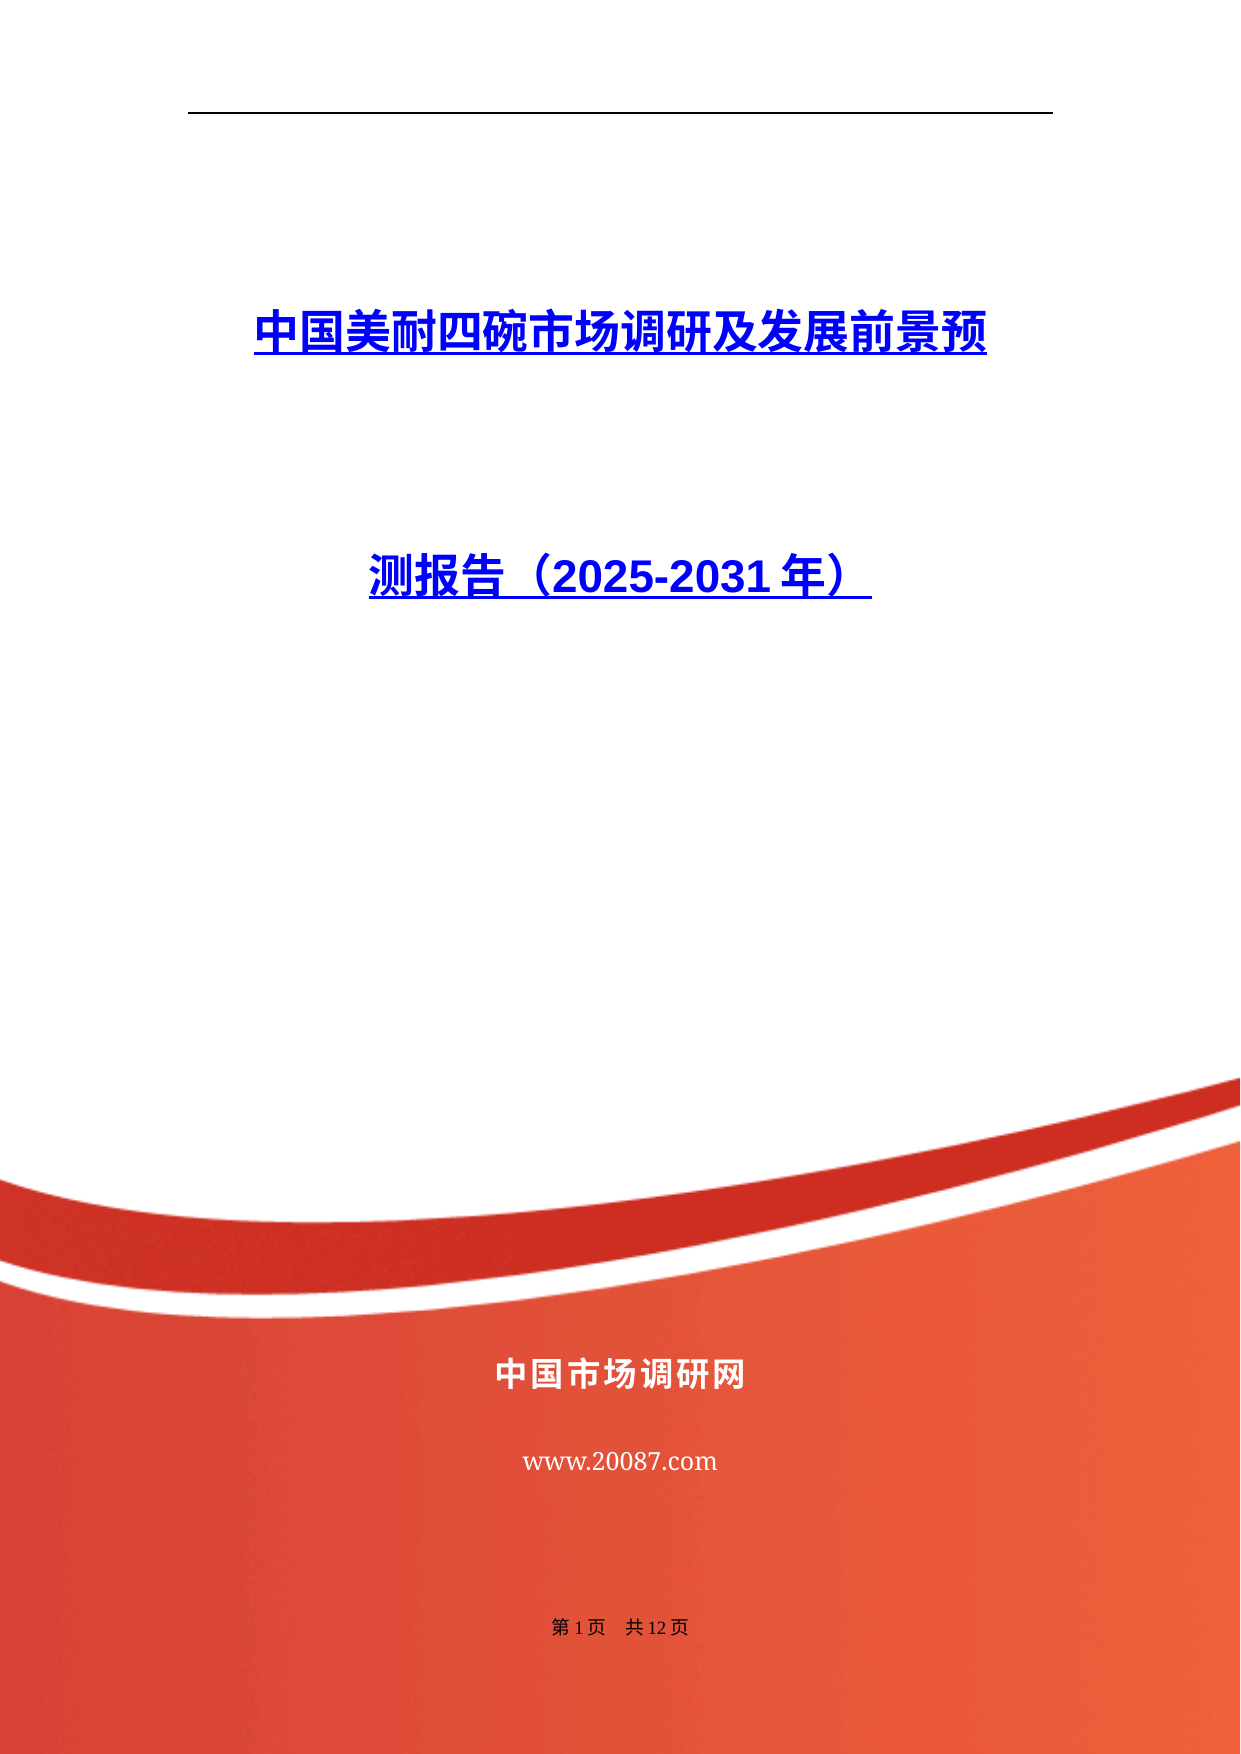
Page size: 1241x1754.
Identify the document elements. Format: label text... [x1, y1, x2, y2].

text www.20087.com [187, 1428, 1053, 1493]
table_header 中国美耐四碗市场调研及发展前景预测报告（2025-2031年） [188, 207, 1053, 773]
subtitle 中国市场调研网 [187, 1339, 1053, 1404]
picture [0, 1006, 1241, 1754]
